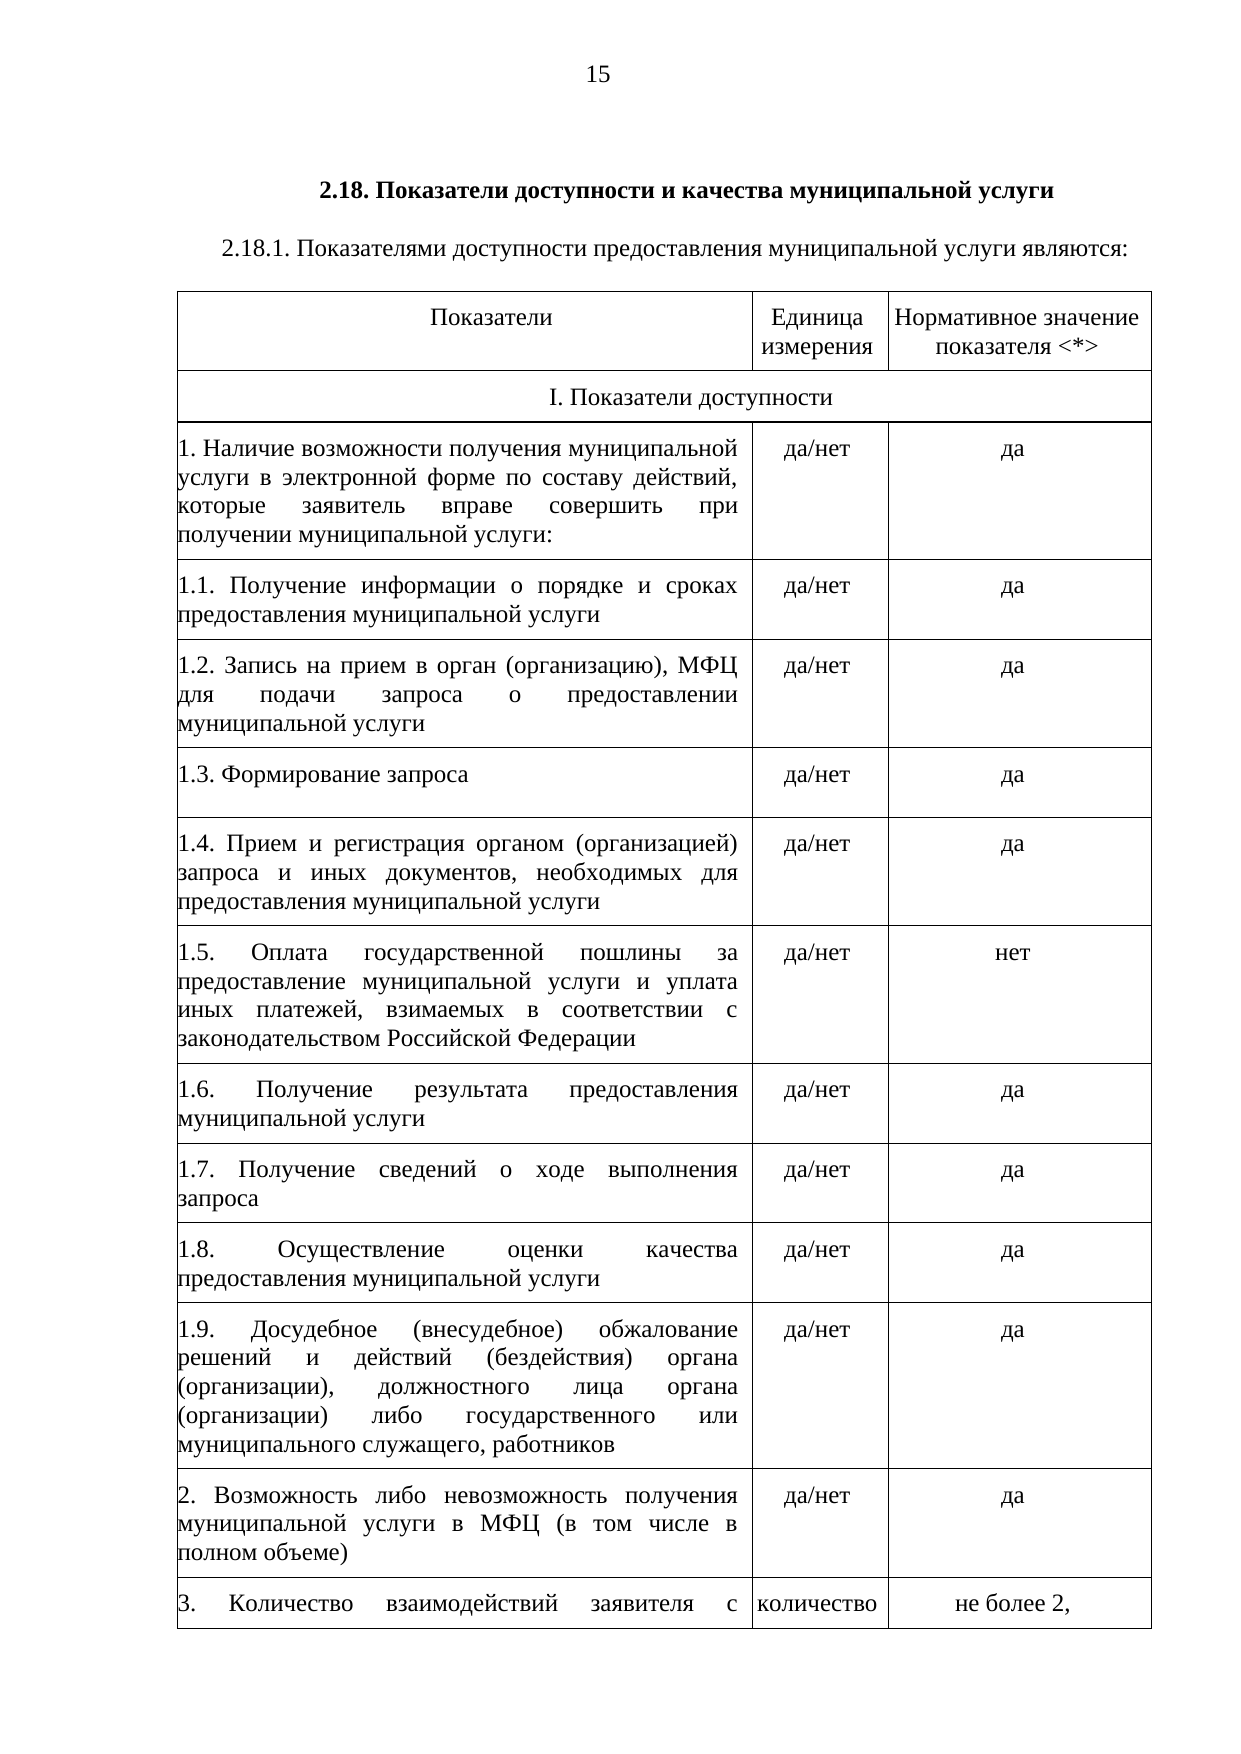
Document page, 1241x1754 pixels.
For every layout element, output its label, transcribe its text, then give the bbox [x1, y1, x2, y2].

table_cell да/нет [753, 926, 888, 1063]
table_cell да/нет [753, 1469, 888, 1577]
table_cell да/нет [753, 748, 888, 817]
table_cell да [889, 1469, 1151, 1577]
table_cell да [889, 1144, 1151, 1222]
table_cell 1. Наличие возможности получения муниципальной услуги в электронной форме по составу действий, которые заявитель вправе совершить при получении муниципальной услуги: [178, 423, 752, 559]
table_cell да/нет [753, 423, 888, 559]
table_cell 1.3. Формирование запроса [178, 748, 752, 817]
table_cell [178, 1578, 752, 1628]
table_cell да/нет [753, 1064, 888, 1142]
title 2.18. Показатели доступности и качества муниципальной услуги [148, 176, 1152, 204]
table_cell да [889, 640, 1151, 747]
table_cell да/нет [753, 1144, 888, 1222]
table_cell да [889, 818, 1151, 925]
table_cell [753, 1578, 888, 1628]
table_cell нет [889, 926, 1151, 1063]
table_cell 1.7. Получение сведений о ходе выполнения запроса [178, 1144, 752, 1222]
table_cell да [889, 748, 1151, 817]
table_cell да [889, 423, 1151, 559]
table_cell 2. Возможность либо невозможность получения муниципальной услуги в МФЦ (в том числе в полном объеме) [178, 1469, 752, 1577]
table_cell 1.5. Оплата государственной пошлины за предоставление муниципальной услуги и уплата иных платежей, взимаемых в соответствии с законодательством Российской Федерации [178, 926, 752, 1063]
table_cell да/нет [753, 818, 888, 925]
table_cell 1.1. Получение информации о порядке и сроках предоставления муниципальной услуги [178, 560, 752, 638]
table_cell да/нет [753, 1223, 888, 1302]
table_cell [889, 1578, 1151, 1628]
table_cell да [889, 1064, 1151, 1142]
table_cell да/нет [753, 560, 888, 638]
table_cell да [889, 560, 1151, 638]
table_cell I. Показатели доступности [178, 371, 1151, 421]
table_header Единица измерения [753, 292, 888, 370]
table_cell 1.2. Запись на прием в орган (организацию), МФЦ для подачи запроса о предоставлении муниципальной услуги [178, 640, 752, 747]
table_cell да [889, 1303, 1151, 1468]
text 2.18.1. Показателями доступности предоставления муниципальной услуги являются: [148, 233, 1152, 262]
table_cell 1.6. Получение результата предоставления муниципальной услуги [178, 1064, 752, 1142]
table_header Нормативное значение показателя <*> [889, 292, 1151, 370]
table_cell 1.4. Прием и регистрация органом (организацией) запроса и иных документов, необходимых для предоставления муниципальной услуги [178, 818, 752, 925]
table_cell 1.9. Досудебное (внесудебное) обжалование решений и действий (бездействия) органа (организации), должностного лица органа (организации) либо государственного или муниципального служащего, работников [178, 1303, 752, 1468]
table_cell да [889, 1223, 1151, 1302]
table_cell да/нет [753, 640, 888, 747]
table_header Показатели [178, 292, 752, 370]
table_cell да/нет [753, 1303, 888, 1468]
table_cell 1.8. Осуществление оценки качества предоставления муниципальной услуги [178, 1223, 752, 1302]
